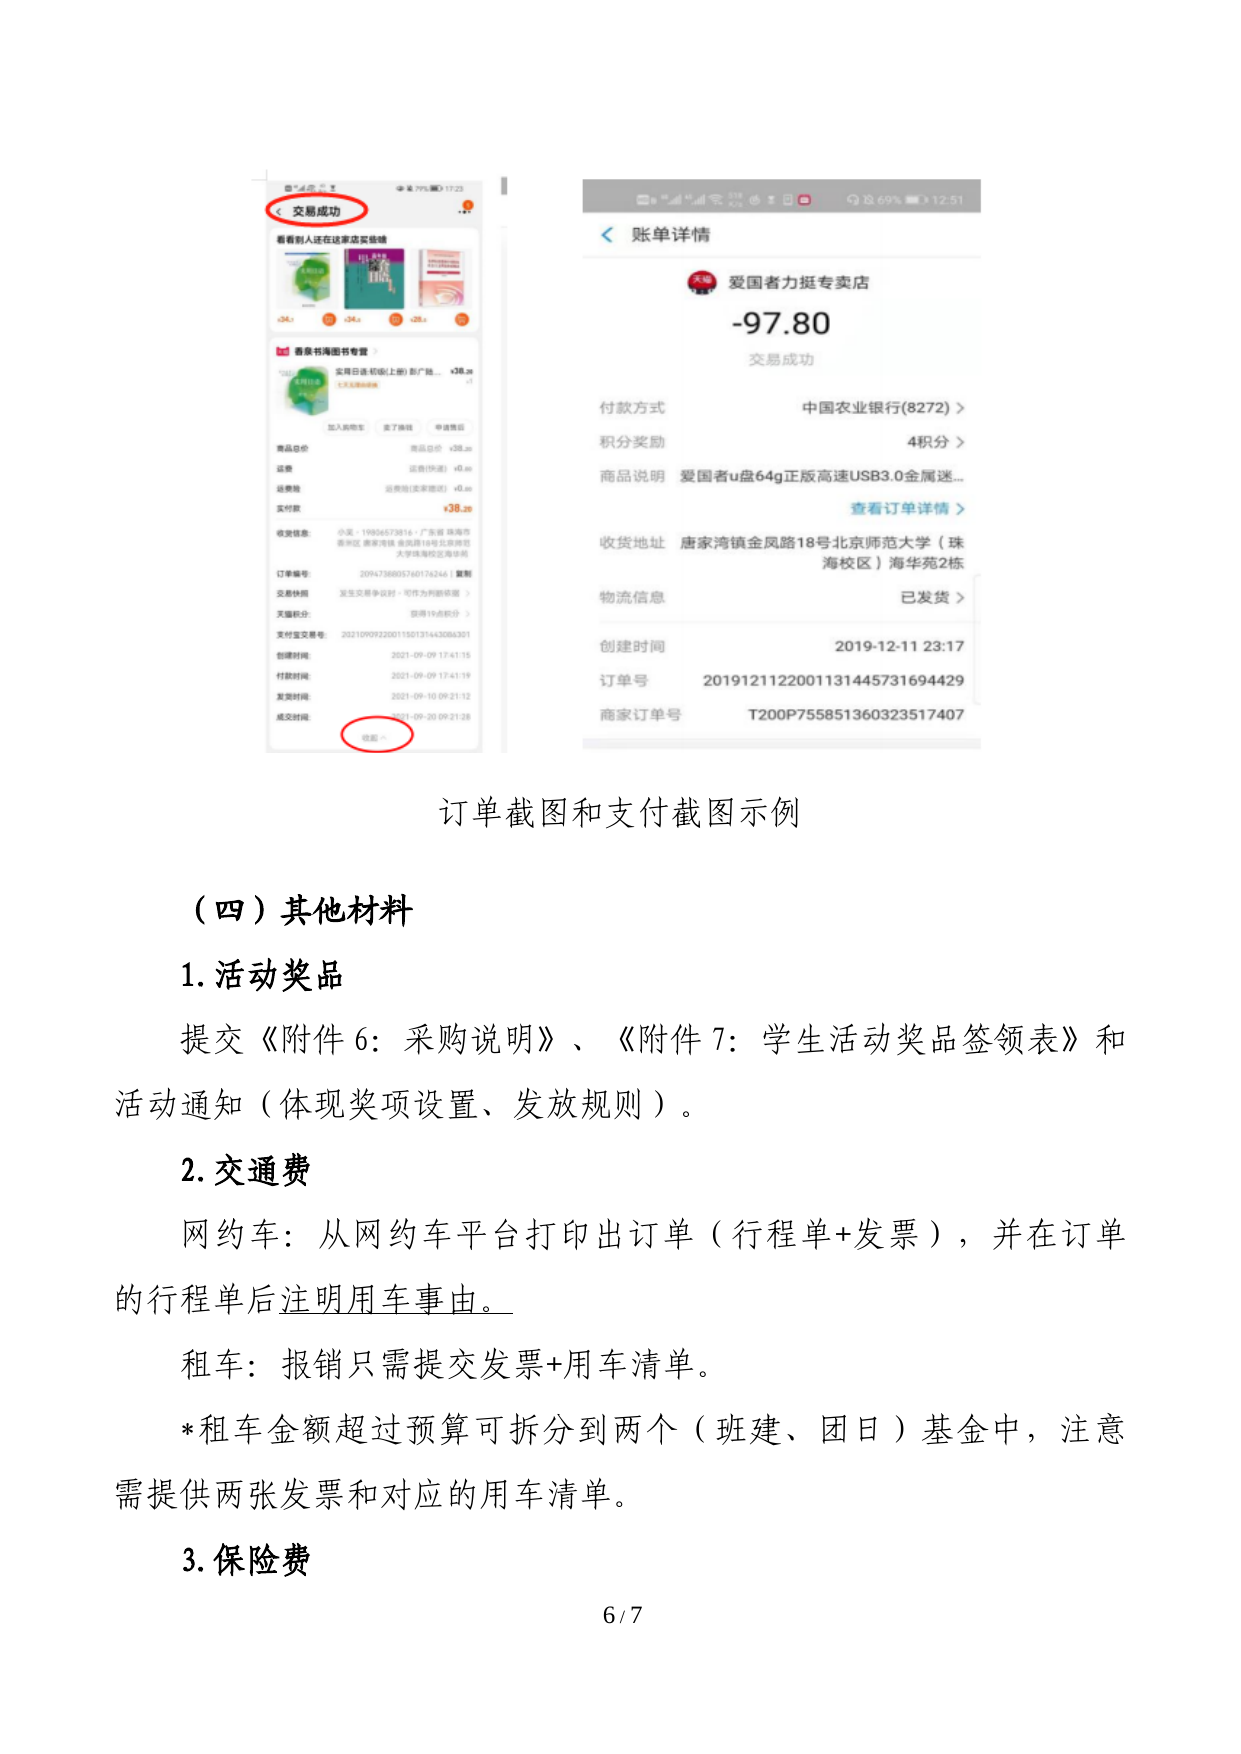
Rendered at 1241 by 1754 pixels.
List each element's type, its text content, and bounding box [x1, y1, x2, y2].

text （四）其他材料 [112, 875, 1128, 940]
text 订单截图和支付截图示例 [112, 778, 1128, 843]
text 网约车：从网约车平台打印出订单（行程单+发票），并在订单的行程单后注明用车事由。 [112, 1200, 1128, 1330]
text 2.交通费 [112, 1135, 1128, 1200]
text 租车：报销只需提交发票+用车清单。 [112, 1330, 1128, 1395]
picture [240, 160, 1000, 753]
text 3.保险费 [112, 1525, 1128, 1590]
text 1.活动奖品 [112, 940, 1128, 1005]
text *租车金额超过预算可拆分到两个（班建、团日）基金中，注意需提供两张发票和对应的用车清单。 [112, 1395, 1128, 1525]
text 提交《附件6：采购说明》、《附件7：学生活动奖品签领表》和活动通知（体现奖项设置、发放规则）。 [112, 1005, 1128, 1135]
